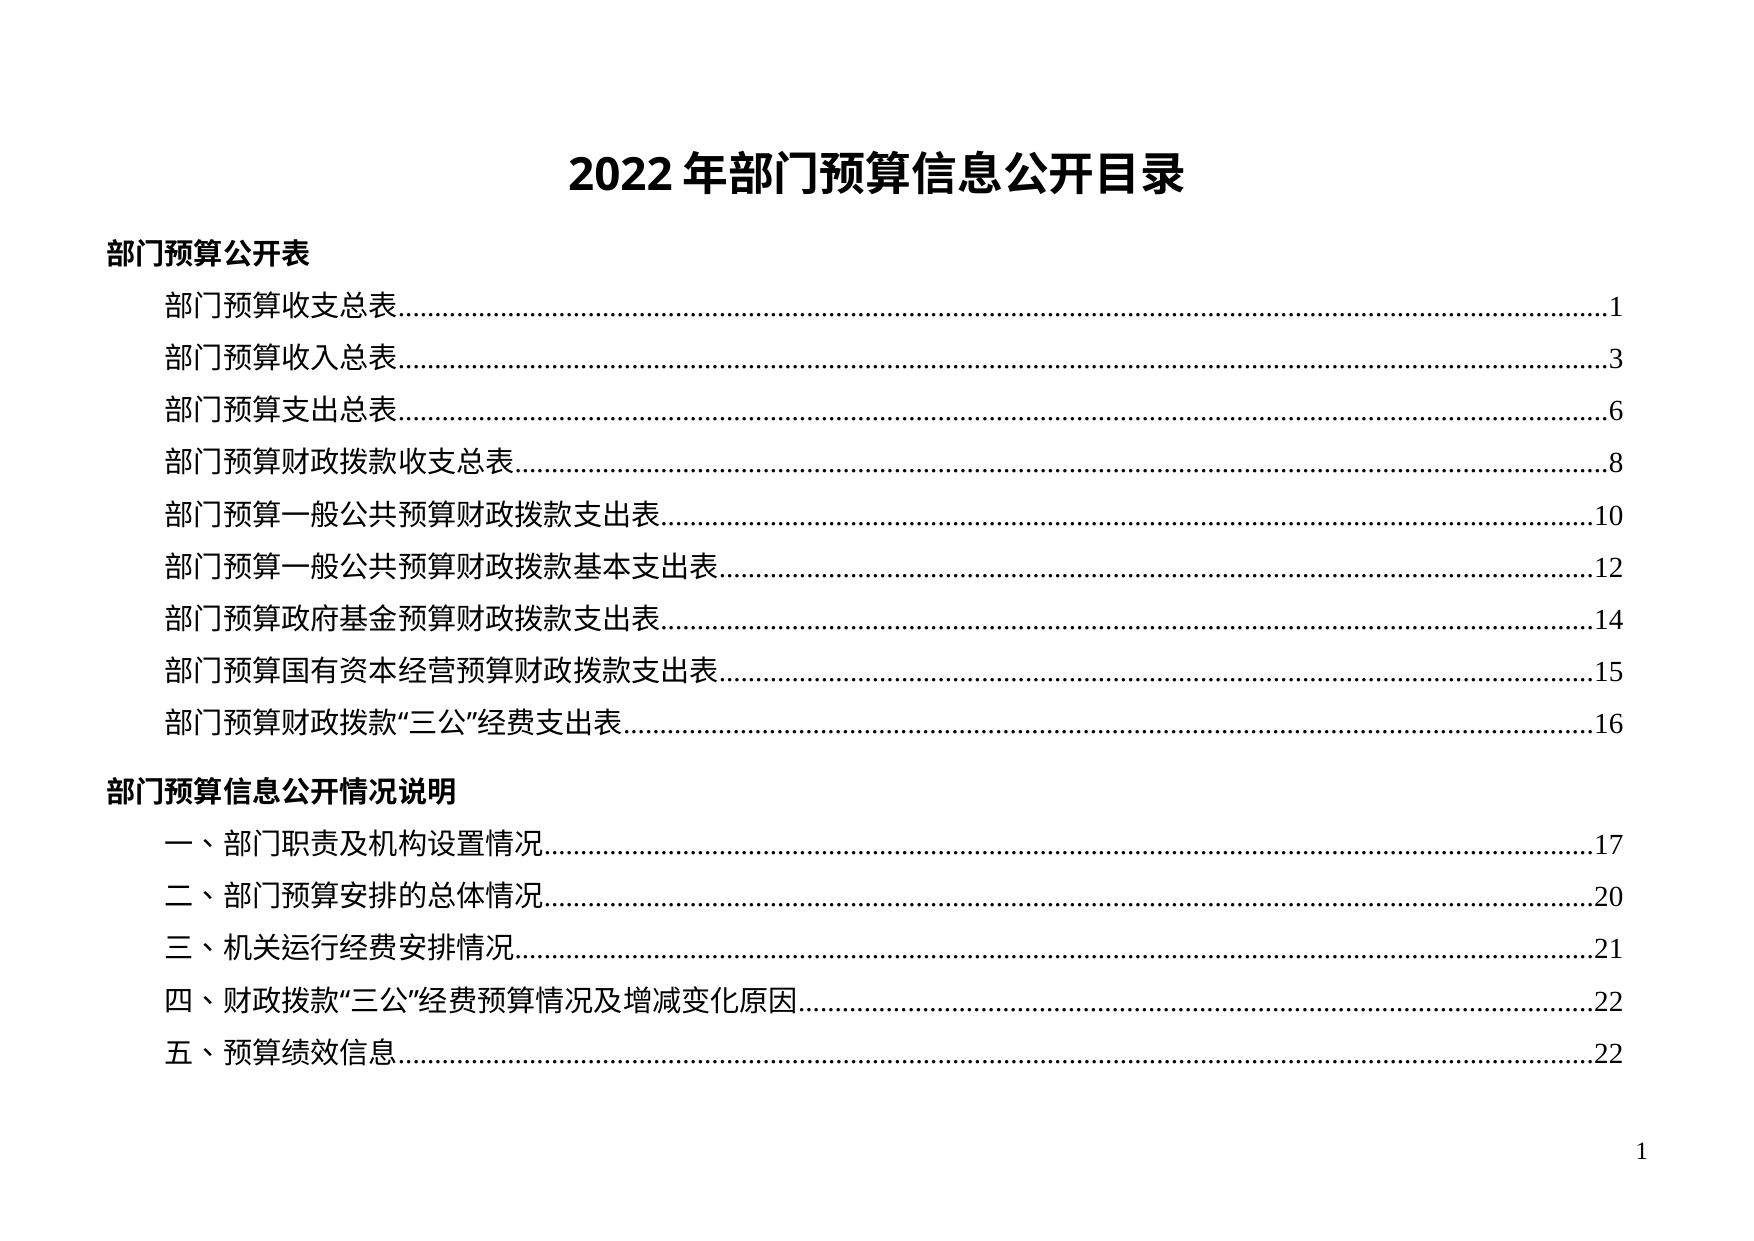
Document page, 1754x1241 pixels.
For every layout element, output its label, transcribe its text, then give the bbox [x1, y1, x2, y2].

text 部门预算一般公共预算财政拨款支出表 10 [106, 494, 1648, 533]
text 2022年部门预算信息公开目录 [106, 142, 1648, 204]
text 部门预算财政拨款收支总表 8 [106, 442, 1648, 481]
text 部门预算收支总表 1 [106, 285, 1648, 325]
text 部门预算财政拨款“三公”经费支出表 16 [106, 703, 1648, 742]
text 部门预算信息公开情况说明 [106, 771, 1648, 811]
text 三、机关运行经费安排情况 21 [106, 928, 1648, 967]
text 一、部门职责及机构设置情况 17 [106, 823, 1648, 863]
text 二、部门预算安排的总体情况 20 [106, 875, 1648, 915]
text 五、预算绩效信息 22 [106, 1032, 1648, 1072]
text 部门预算政府基金预算财政拨款支出表 14 [106, 598, 1648, 638]
text 部门预算支出总表 6 [106, 389, 1648, 429]
text 部门预算公开表 [106, 233, 1648, 273]
text 部门预算收入总表 3 [106, 337, 1648, 377]
text 部门预算国有资本经营预算财政拨款支出表 15 [106, 650, 1648, 690]
text 四、财政拨款“三公”经费预算情况及增减变化原因 22 [106, 980, 1648, 1019]
text 部门预算一般公共预算财政拨款基本支出表 12 [106, 546, 1648, 586]
